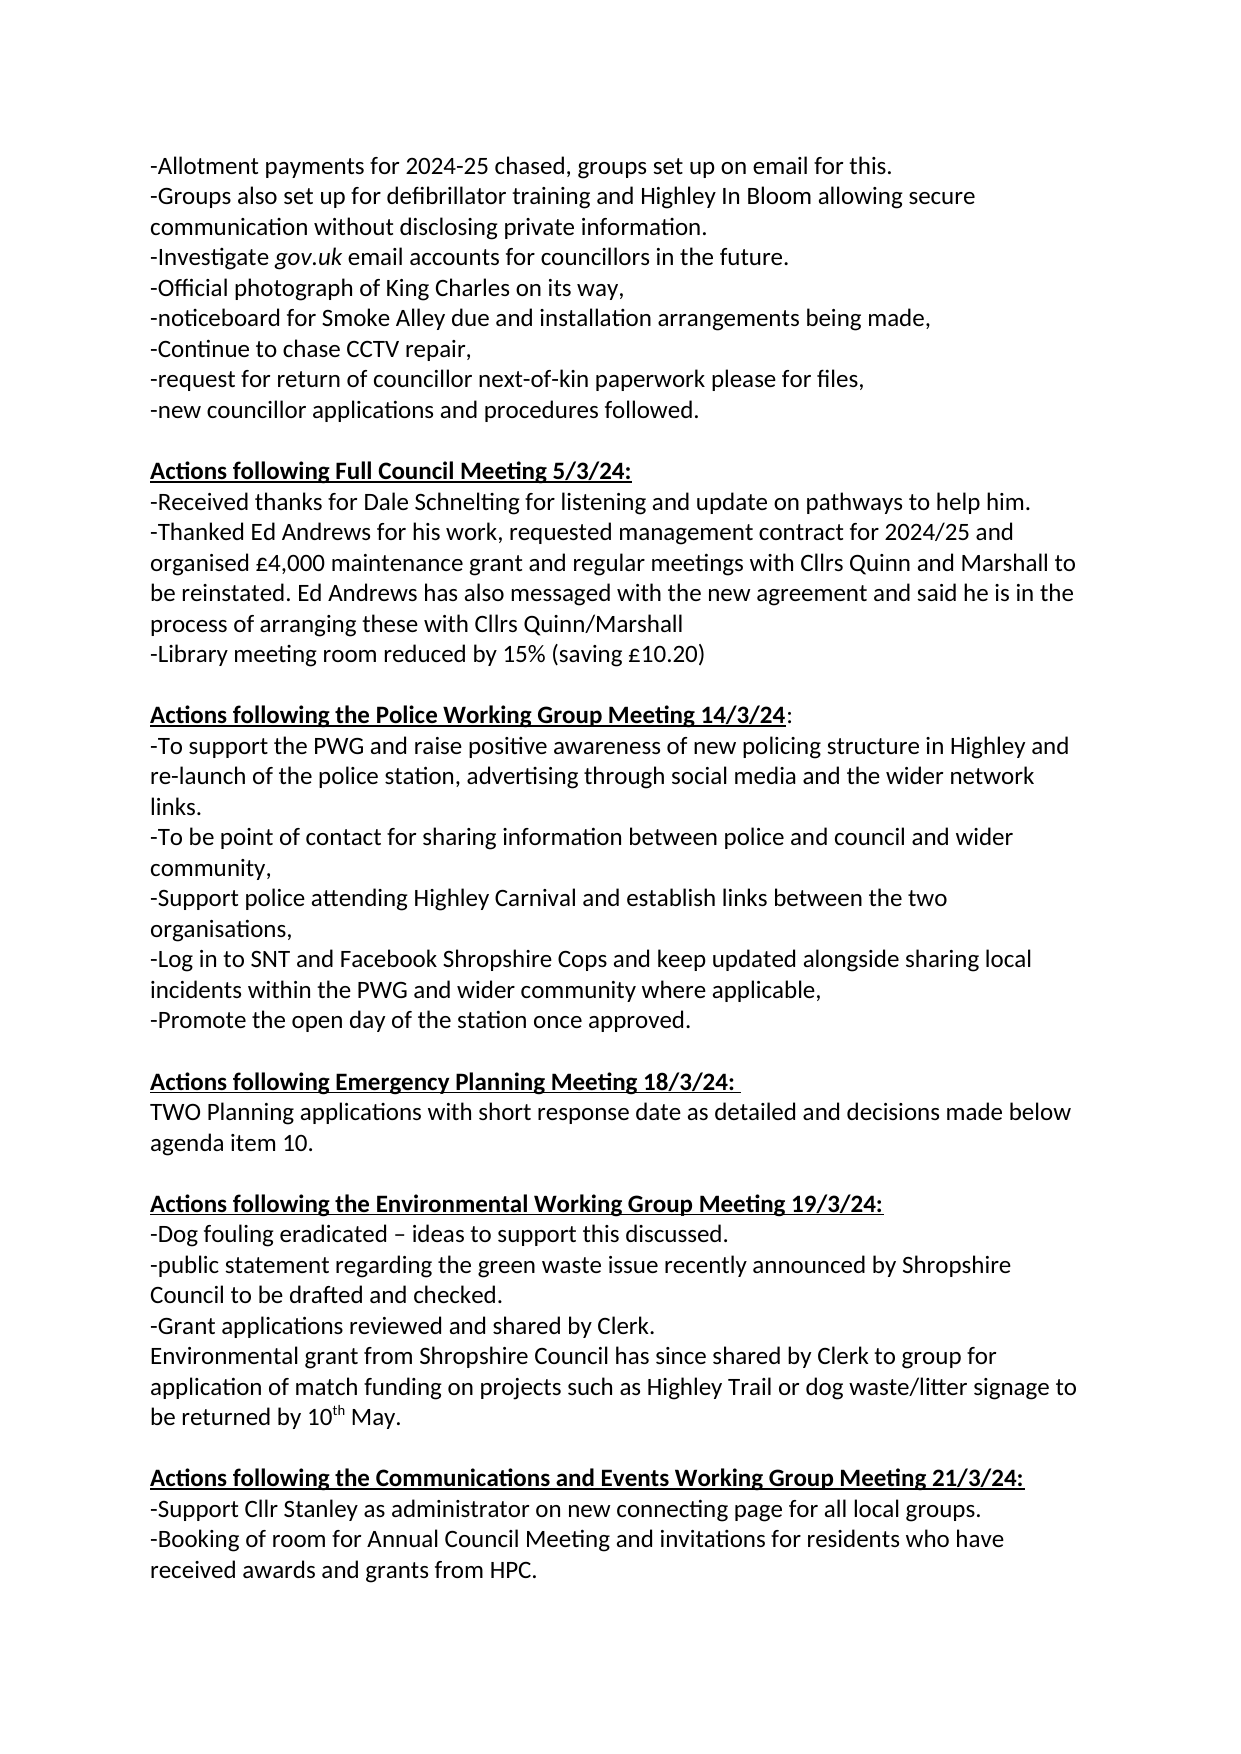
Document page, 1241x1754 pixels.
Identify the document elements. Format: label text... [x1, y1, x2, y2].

text -Promote the open day of the station once approved. [150, 1004, 1090, 1035]
text -To be point of contact for sharing information between police and council and wider community, [150, 821, 1090, 882]
text Environmental grant from Shropshire Council has since shared by Clerk to group for application of match funding on projects such as Highley Trail or dog waste/litter signage to be returned by 10th May. [150, 1340, 1090, 1432]
text -Library meeting room reduced by 15% (saving £10.20) [150, 638, 1090, 669]
text -Log in to SNT and Facebook Shropshire Cops and keep updated alongside sharing local incidents within the PWG and wider community where applicable, [150, 943, 1090, 1004]
text -To support the PWG and raise positive awareness of new policing structure in Highley and re-launch of the police station, advertising through social media and the wider network links. [150, 730, 1090, 821]
text Actions following Full Council Meeting 5/3/24: [150, 455, 1090, 486]
text -Dog fouling eradicated – ideas to support this discussed. [150, 1218, 1090, 1249]
text -Investigate gov.uk email accounts for councillors in the future. [150, 242, 1090, 272]
text -Support police attending Highley Carnival and establish links between the two organisations, [150, 882, 1090, 943]
text TWO Planning applications with short response date as detailed and decisions made below agenda item 10. [150, 1096, 1090, 1157]
text Actions following the Communications and Events Working Group Meeting 21/3/24: [150, 1462, 1090, 1493]
text -Continue to chase CCTV repair, [150, 333, 1090, 364]
text -Groups also set up for defibrillator training and Highley In Bloom allowing secure communication without disclosing private information. [150, 181, 1090, 242]
text -Received thanks for Dale Schnelting for listening and update on pathways to help him. [150, 486, 1090, 516]
text -public statement regarding the green waste issue recently announced by Shropshire Council to be drafted and checked. [150, 1249, 1090, 1310]
text -noticeboard for Smoke Alley due and installation arrangements being made, [150, 303, 1090, 333]
text -Support Cllr Stanley as administrator on new connecting page for all local groups. [150, 1493, 1090, 1523]
text Actions following Emergency Planning Meeting 18/3/24: [150, 1066, 1090, 1096]
text -Allotment payments for 2024-25 chased, groups set up on email for this. [150, 150, 1090, 181]
text -request for return of councillor next-of-kin paperwork please for files, [150, 364, 1090, 394]
text -Booking of room for Annual Council Meeting and invitations for residents who have received awards and grants from HPC. [150, 1523, 1090, 1584]
text -Grant applications reviewed and shared by Clerk. [150, 1310, 1090, 1340]
text -Official photograph of King Charles on its way, [150, 272, 1090, 303]
text Actions following the Police Working Group Meeting 14/3/24: [150, 699, 1090, 730]
text Actions following the Environmental Working Group Meeting 19/3/24: [150, 1188, 1090, 1218]
text -Thanked Ed Andrews for his work, requested management contract for 2024/25 and organised £4,000 maintenance grant and regular meetings with Cllrs Quinn and Marshall to be reinstated. Ed Andrews has also messaged with the new agreement and said he is in the process of arranging these with Cllrs Quinn/Marshall [150, 516, 1090, 638]
text -new councillor applications and procedures followed. [150, 394, 1090, 425]
